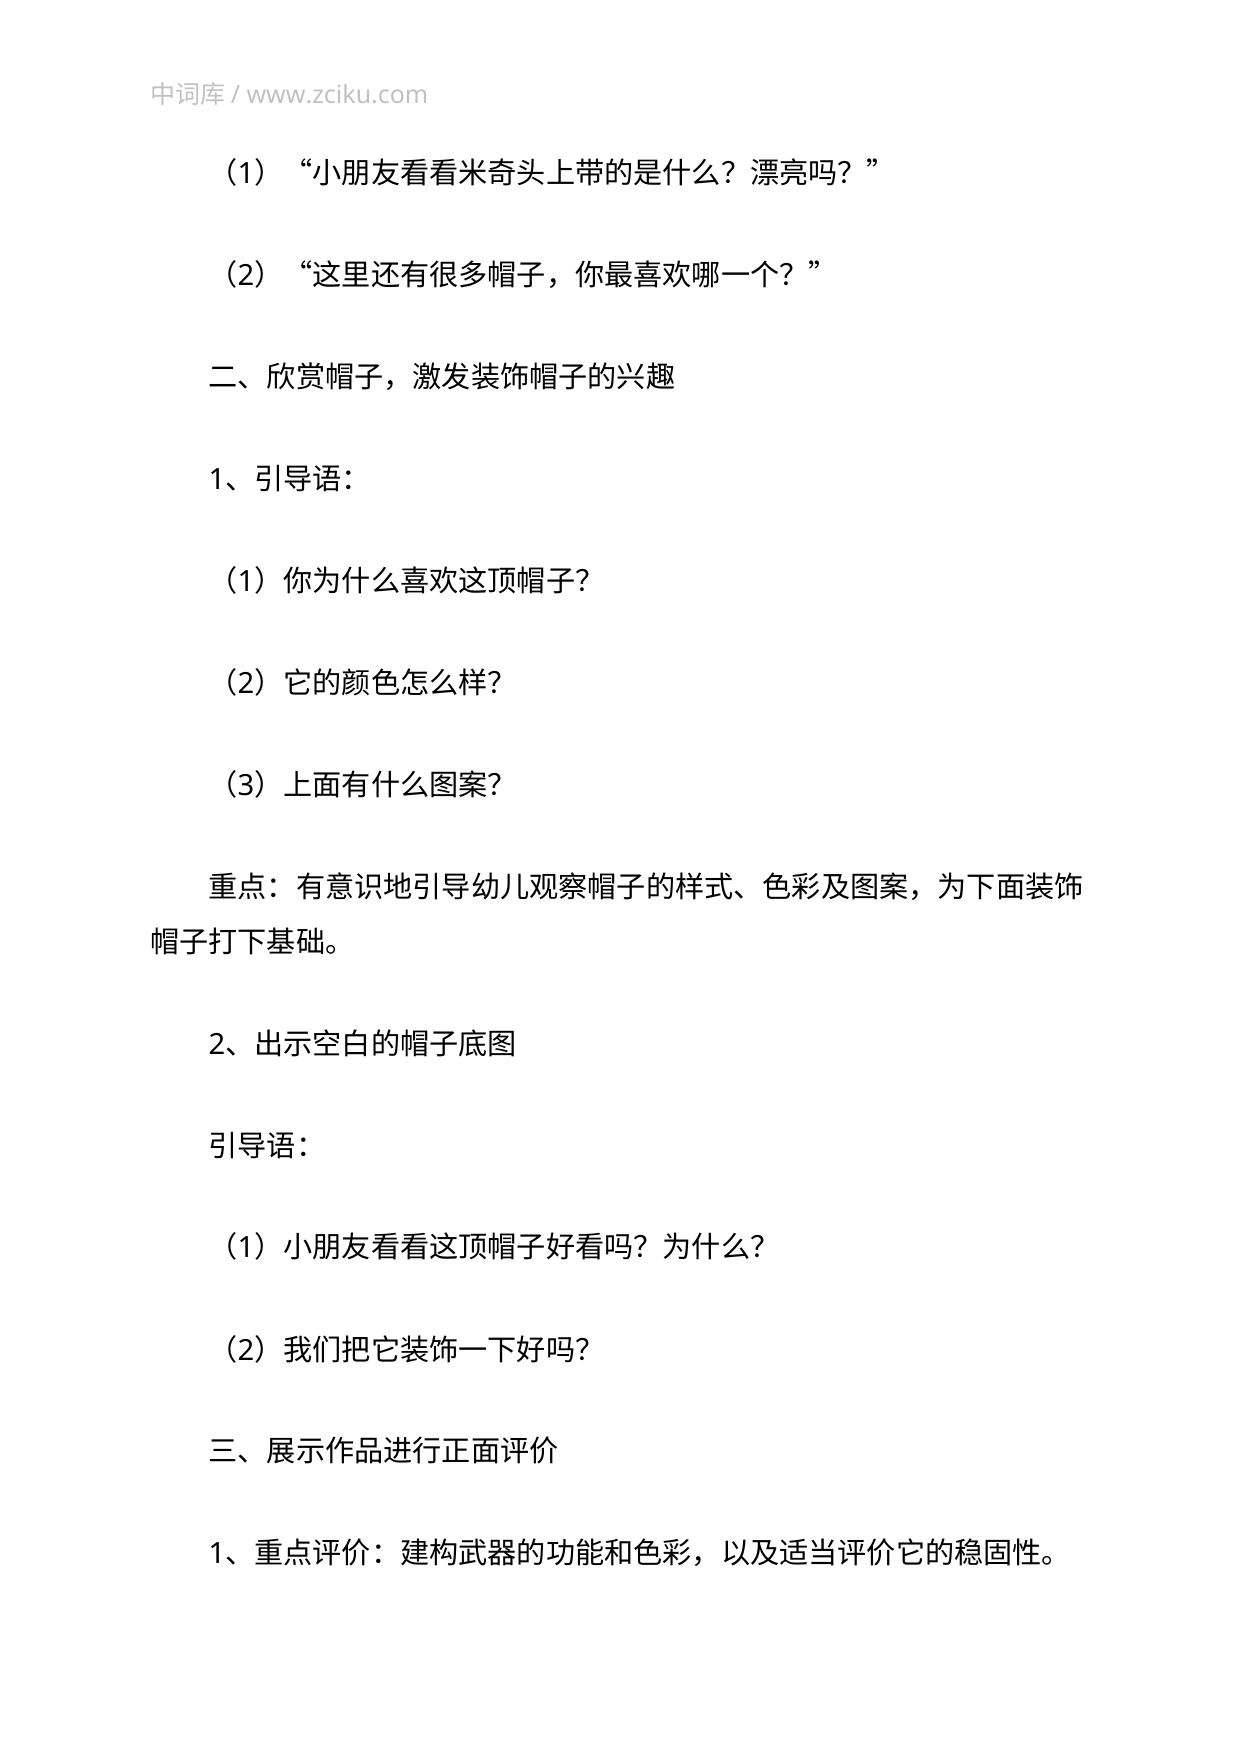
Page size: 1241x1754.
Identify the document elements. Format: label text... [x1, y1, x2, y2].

text （1）小朋友看看这顶帽子好看吗？为什么？ [150, 1224, 1090, 1266]
text （2）“这里还有很多帽子，你最喜欢哪一个？” [150, 252, 1090, 294]
text 二、欣赏帽子，激发装饰帽子的兴趣 [150, 354, 1090, 396]
text 三、展示作品进行正面评价 [150, 1428, 1090, 1470]
text 1、引导语： [150, 456, 1090, 498]
text （1）你为什么喜欢这顶帽子？ [150, 558, 1090, 600]
text 2、出示空白的帽子底图 [150, 1020, 1090, 1063]
text （2）我们把它装饰一下好吗？ [150, 1326, 1090, 1368]
text （2）它的颜色怎么样？ [150, 660, 1090, 702]
text 引导语： [150, 1122, 1090, 1164]
text 1、重点评价：建构武器的功能和色彩，以及适当评价它的稳固性。 [150, 1530, 1090, 1572]
text （3）上面有什么图案？ [150, 762, 1090, 804]
text （1）“小朋友看看米奇头上带的是什么？漂亮吗？” [150, 150, 1090, 192]
text 重点：有意识地引导幼儿观察帽子的样式、色彩及图案，为下面装饰帽子打下基础。 [150, 864, 1090, 961]
